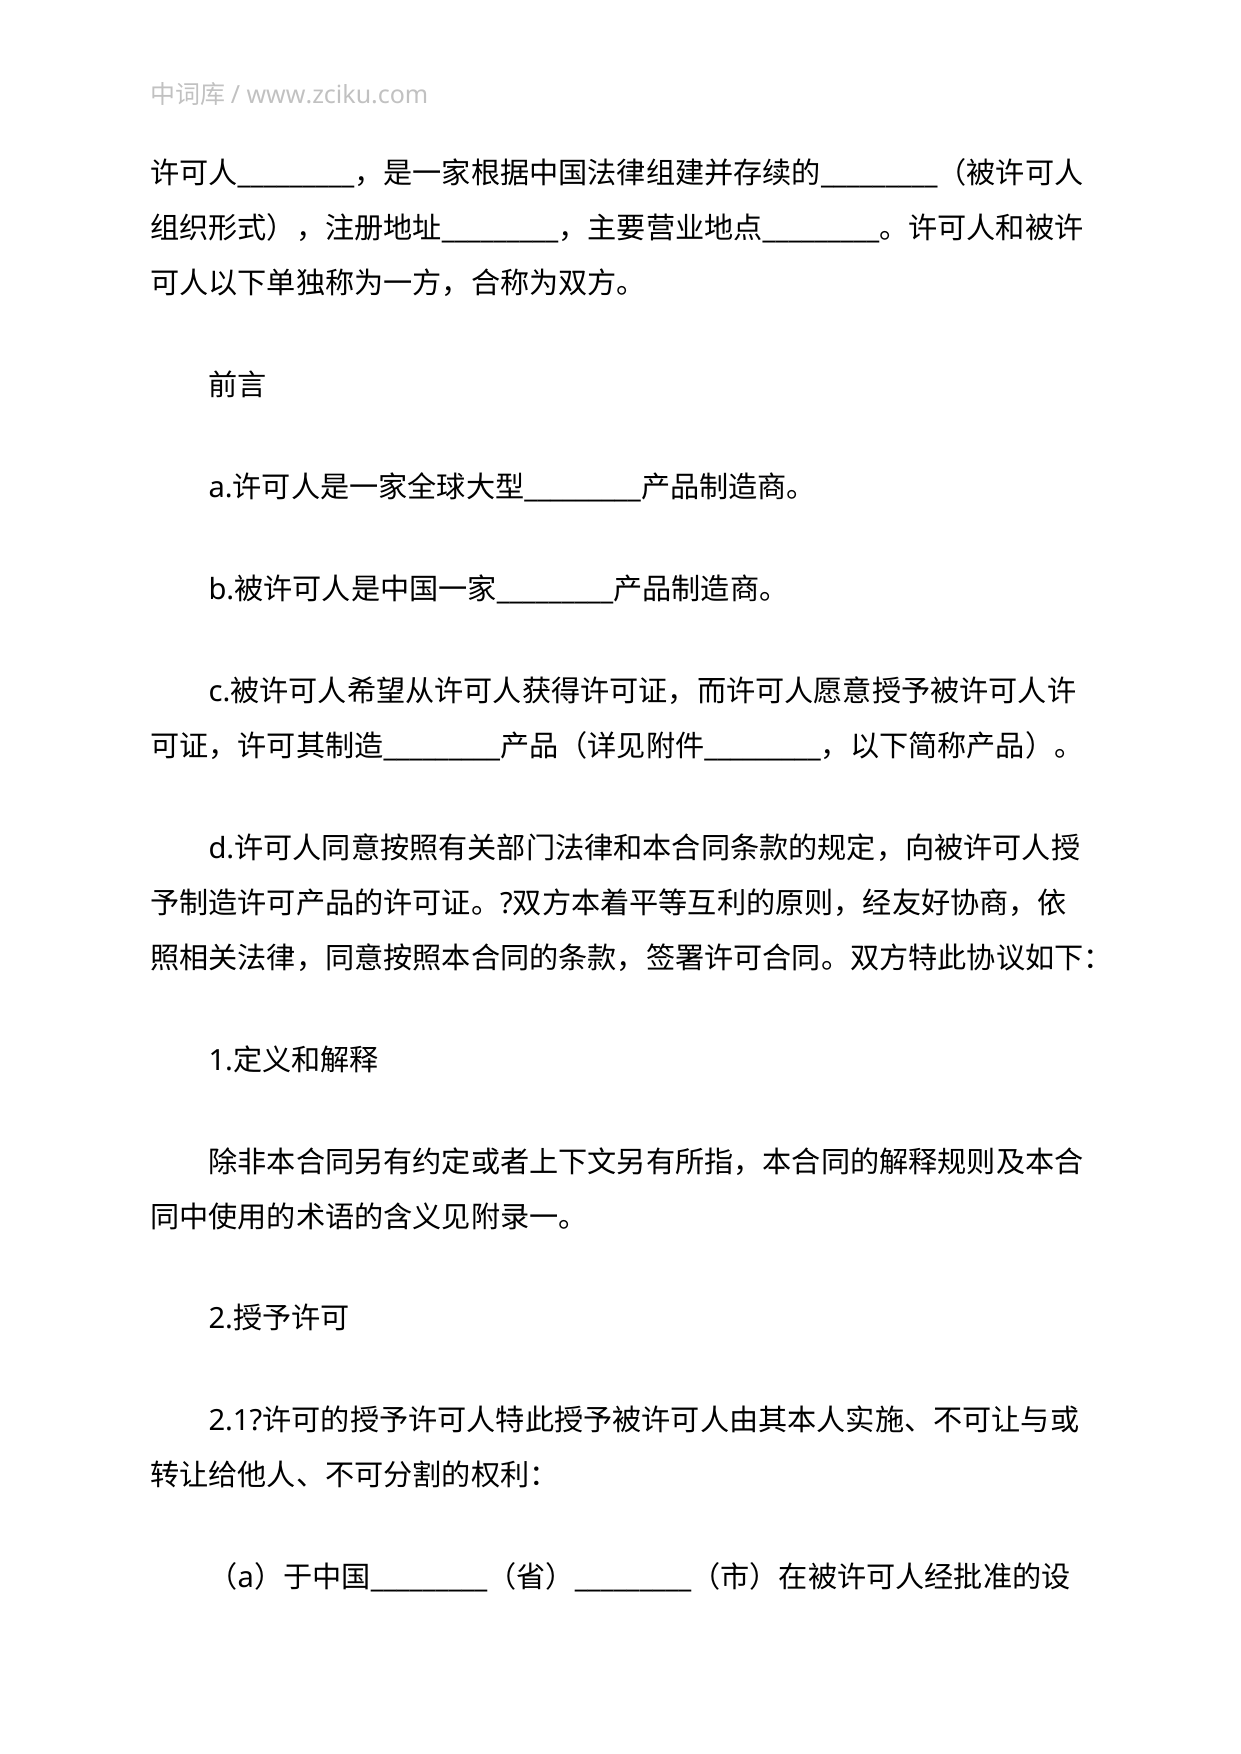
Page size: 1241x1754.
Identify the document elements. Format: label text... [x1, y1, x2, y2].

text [150, 1554, 1090, 1596]
text a.许可人是一家全球大型_________产品制造商。 [150, 463, 1090, 506]
text 2.1?许可的授予许可人特此授予被许可人由其本人实施、不可让与或转让给他人、不可分割的权利： [150, 1397, 1090, 1494]
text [150, 150, 1090, 302]
text 前言 [150, 362, 1090, 404]
text 1.定义和解释 [150, 1036, 1090, 1079]
text c.被许可人希望从许可人获得许可证，而许可人愿意授予被许可人许可证，许可其制造_________产品（详见附件_________，以下简称产品）。 [150, 667, 1090, 765]
text 除非本合同另有约定或者上下文另有所指，本合同的解释规则及本合同中使用的术语的含义见附录一。 [150, 1138, 1090, 1235]
text 2.授予许可 [150, 1295, 1090, 1337]
text d.许可人同意按照有关部门法律和本合同条款的规定，向被许可人授予制造许可产品的许可证。?双方本着平等互利的原则，经友好协商，依照相关法律，同意按照本合同的条款，签署许可合同。双方特此协议如下： [150, 824, 1090, 977]
text b.被许可人是中国一家_________产品制造商。 [150, 566, 1090, 608]
